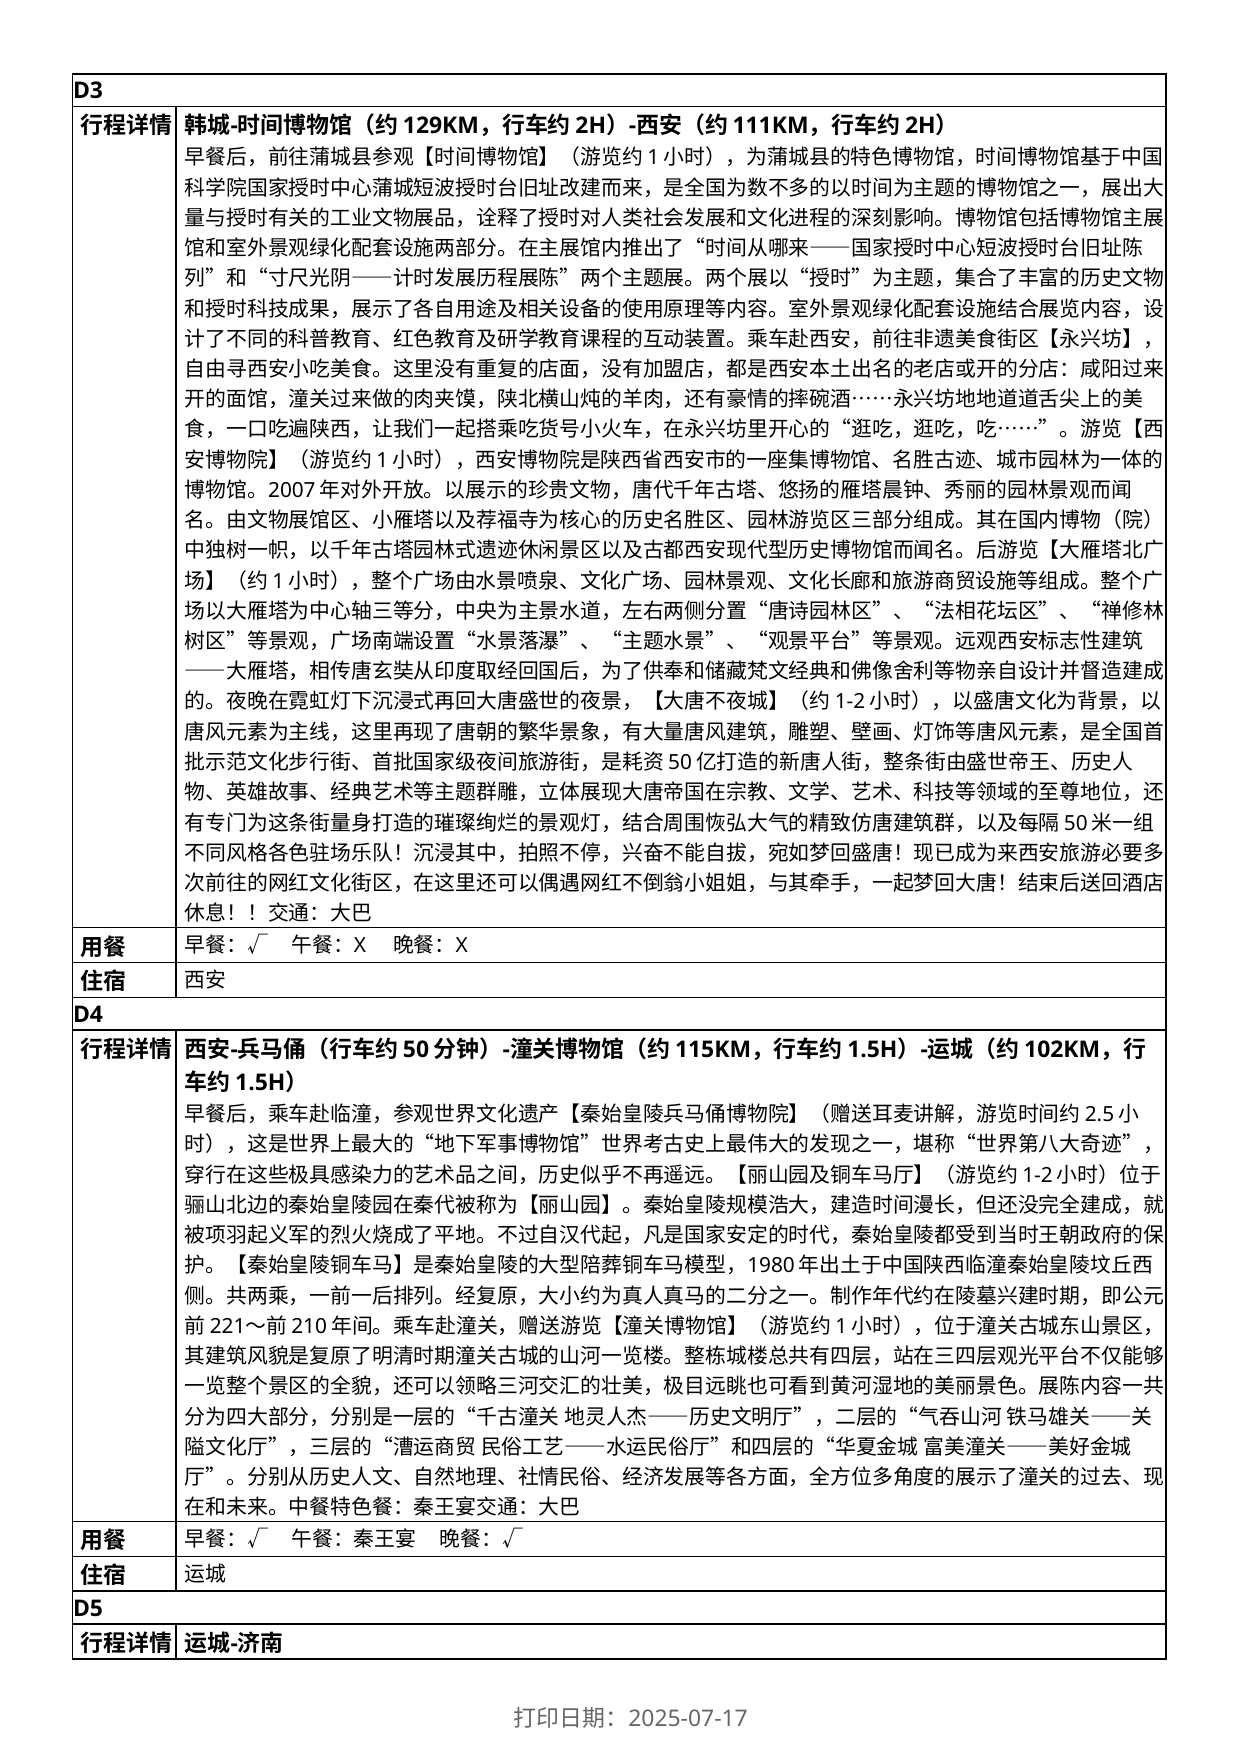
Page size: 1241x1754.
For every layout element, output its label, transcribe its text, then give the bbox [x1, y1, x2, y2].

table_cell D3 [73, 75, 1165, 106]
table_cell 用餐 [73, 928, 175, 962]
table_cell 行程详情 [73, 1625, 175, 1658]
table_cell D4 [73, 998, 1165, 1029]
table_cell 西安 [177, 963, 1165, 996]
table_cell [177, 1625, 1165, 1658]
table_cell 行程详情 [73, 107, 175, 927]
table_cell D5 [73, 1592, 1165, 1623]
table_cell 西安-兵马俑（行车约50分钟）-潼关博物馆（约115KM，行车约1.5H）-运城（约102KM，行车约1.5H） 早餐后，乘车赴临潼，参观世界文化遗产【秦始皇陵兵马俑博物院】（赠送耳麦讲解，游览时间约2.5小时），这是世界上最大的“地下军事博物馆”世界考古史上最伟大的发现之一，堪称“世界第八大奇迹”，穿行在这些极具感染力的艺术品之间，历史似乎不再遥远。【丽山园及铜车马厅】（游览约1-2小时）位于骊山北边的秦始皇陵园在秦代被称为【丽山园】。秦始皇陵规模浩大，建造时间漫长，但还没完全建成，就被项羽起义军的烈火烧成了平地。不过自汉代起，凡是国家安定的时代，秦始皇陵都受到当时王朝政府的保护。【秦始皇陵铜车马】是秦始皇陵的大型陪葬铜车马模型，1980年出土于中国陕西临潼秦始皇陵坟丘西侧。共两乘，一前一后排列。经复原，大小约为真人真马的二分之一。制作年代约在陵墓兴建时期，即公元前221～前210年间。 [177, 1031, 1165, 1521]
table_cell 早餐：√ 午餐：X 晚餐：X [177, 928, 1165, 962]
table_cell 行程详情 [73, 1031, 175, 1521]
table_cell 住宿 [73, 963, 175, 996]
table_cell 用餐 [73, 1522, 175, 1556]
table_cell 韩城-时间博物馆（约129KM，行车约2H）-西安（约111KM，行车约2H） 早餐后，前往蒲城县参观【时间博物馆】（游览约1小时），为蒲城县的特色博物馆，时间博物馆基于中国科学院国家授时中心蒲城短波授时台旧址改建而来，是全国为数不多的以时间为主题的博物馆之一，展出大量与授时有关的工业文物展品，诠释了授时对人类社会发展和文化进程的深刻影响。博物馆包括博物馆主展馆和室外景观绿化配套设施两部分。在主展馆内推出了“时间从哪来——国家授时中心短波授时台旧址陈列”和“寸尺光阴——计时发展历程展陈”两个主题展。两个展以“授时”为主题，集合了丰富的历史文物和授时科技成果，展示了各自用途及相关设备的使用原理等内容。室外景观绿化配套设施结合展览内容，设计了不同的科普教育、红色教育及研学教育课程的互动装置。 [177, 107, 1165, 927]
table_cell 住宿 [73, 1557, 175, 1590]
table_cell 早餐：√ 午餐：秦王宴 晚餐：√ [177, 1522, 1165, 1556]
table_cell 运城 [177, 1557, 1165, 1590]
